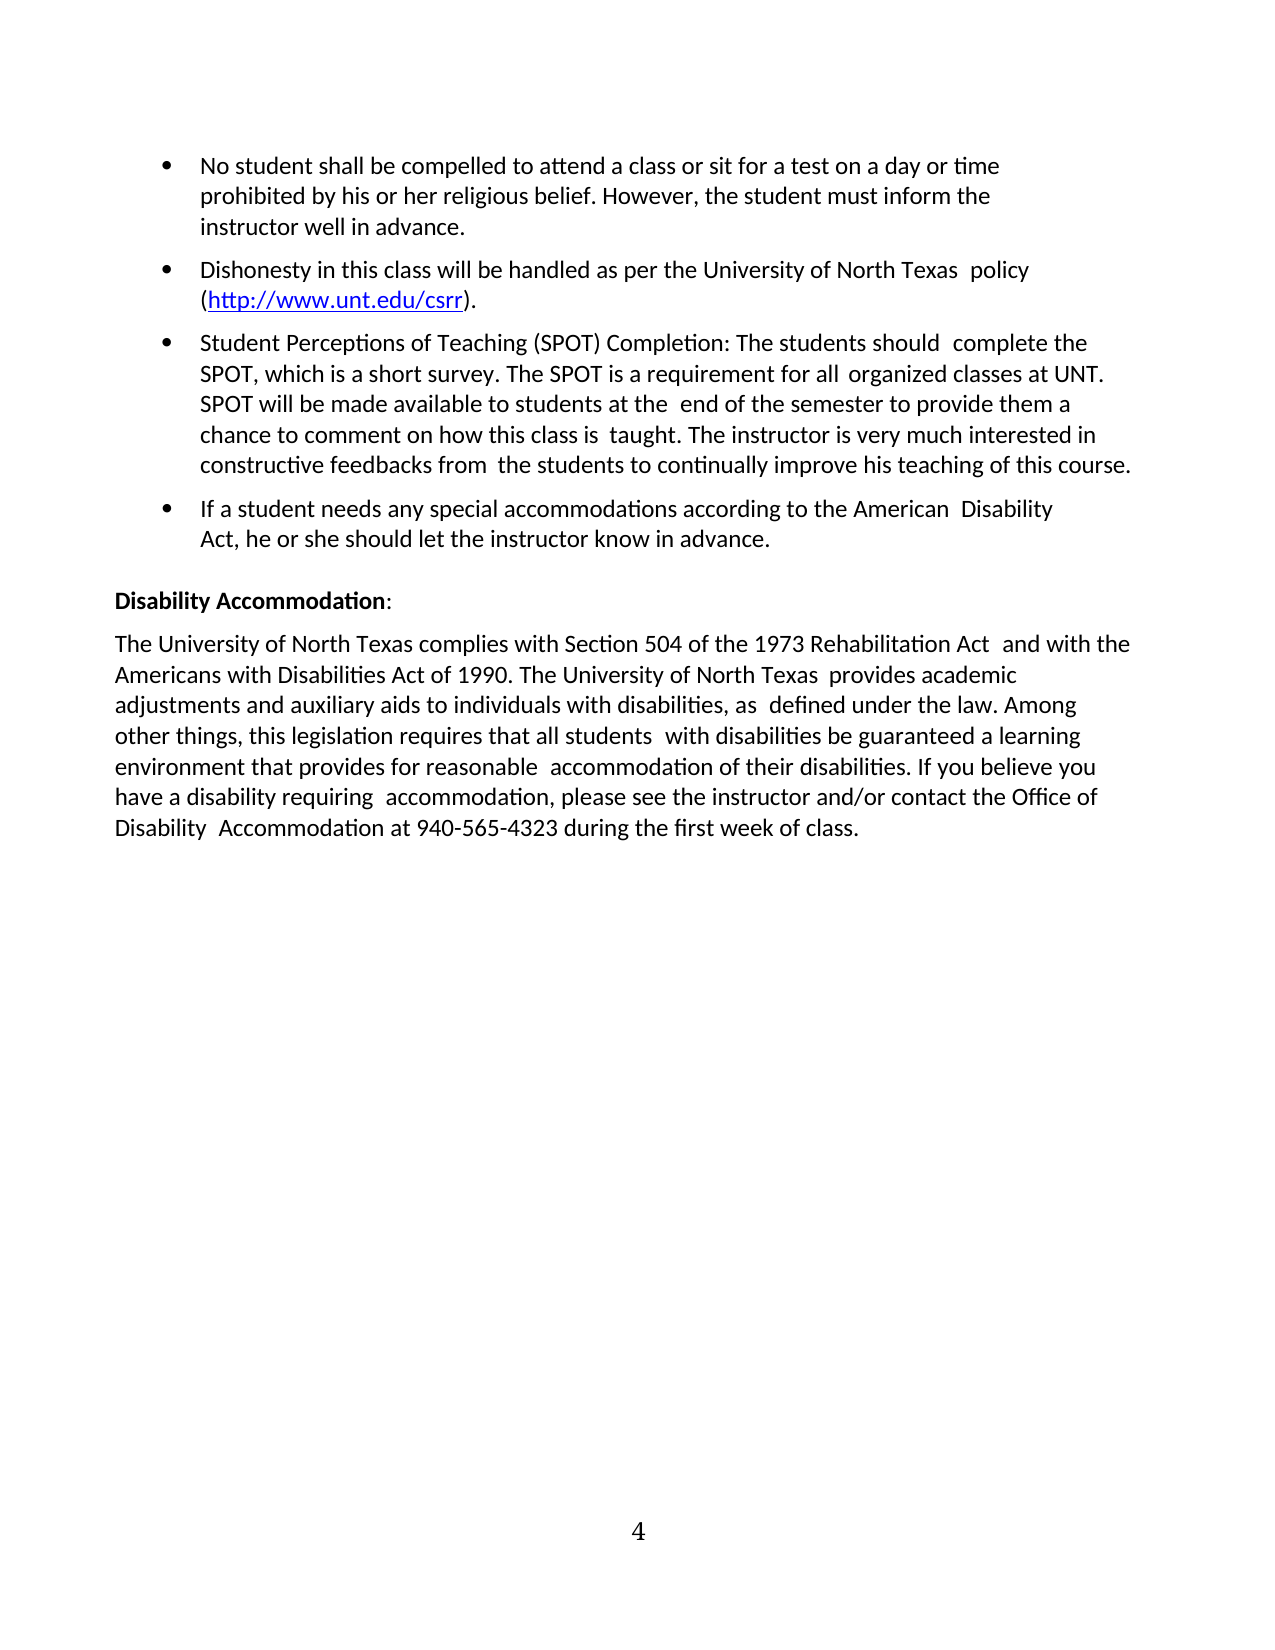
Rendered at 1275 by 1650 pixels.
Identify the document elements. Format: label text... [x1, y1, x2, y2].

subtitle Disability Accommodation: [114, 586, 1160, 616]
list No student shall be compelled to attend a class or sit for a test on a day or time prohibited by his or her religious belief. However, the student must inform the instructor well in advance. [162, 150, 1094, 242]
text The University of North Texas complies with Section 504 of the 1973 Rehabilitation Act and with the Americans with Disabilities Act of 1990. The University of North Texas provides academic adjustments and auxiliary aids to individuals with disabilities, as defined under the law. Among other things, this legislation requires that all students with disabilities be guaranteed a learning environment that provides for reasonable accommodation of their disabilities. If you believe you have a disability requiring accommodation, please see the instructor and/or contact the Office of Disability Accommodation at 940-565-4323 during the first week of class. [114, 628, 1135, 842]
list If a student needs any special accommodations according to the American Disability Act, he or she should let the instructor know in advance. [163, 493, 1069, 554]
list Student Perceptions of Teaching (SPOT) Completion: The students should complete the SPOT, which is a short survey. The SPOT is a requirement for all organized classes at UNT. SPOT will be made available to students at the end of the semester to provide them a chance to comment on how this class is taught. The instructor is very much interested in constructive feedbacks from the students to continually improve his teaching of this course. [162, 328, 1145, 480]
list Dishonesty in this class will be handled as per the University of North Texas policy (http://www.unt.edu/csrr). [162, 254, 1094, 315]
